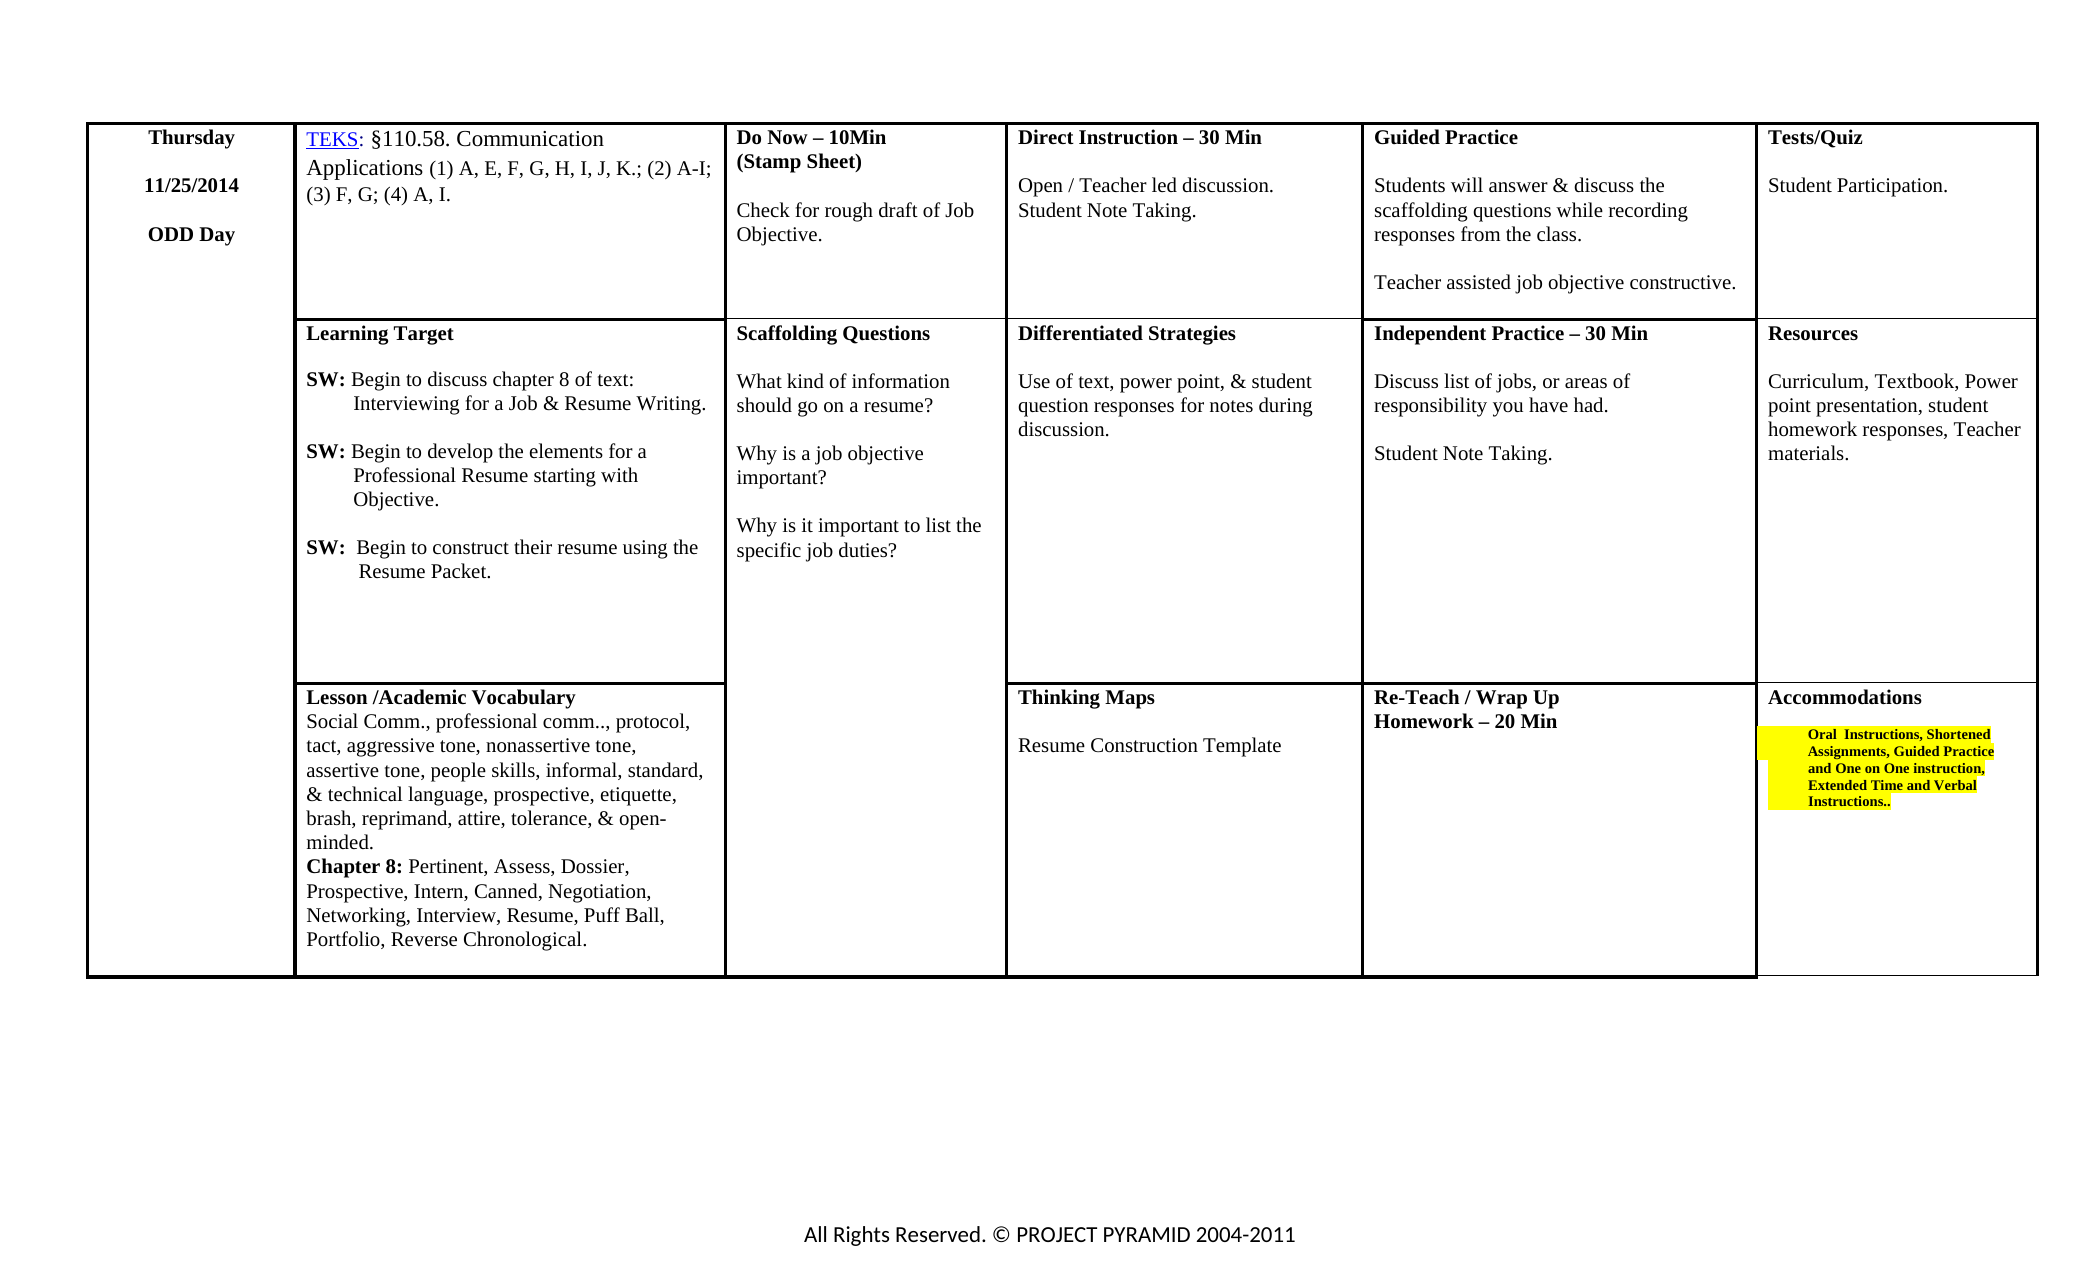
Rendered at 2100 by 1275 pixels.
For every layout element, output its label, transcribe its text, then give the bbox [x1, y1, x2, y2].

table_header Guided Practice Students will answer & discuss the scaffolding questions while recording responses from the class. Teacher assisted job objective constructive. [1364, 125, 1755, 318]
table_cell Resources Curriculum, Textbook, Power point presentation, student homework responses, Teacher materials. [1758, 319, 2036, 682]
table_cell Accommodations Oral Instructions, Shortened Assignments, Guided Practice and One on One instruction, Extended Time and Verbal Instructions.. [1758, 683, 2036, 975]
table_cell Lesson /Academic Vocabulary Social Comm., professional comm.., protocol, tact, aggressive tone, nonassertive tone, assertive tone, people skills, informal, standard, & technical language, prospective, etiquette, brash, reprimand, attire, tolerance, & open-minded. Chapter 8: Pertinent, Assess, Dossier, Prospective, Intern, Canned, Negotiation, Networking, Interview, Resume, Puff Ball, Portfolio, Reverse Chronological. [297, 685, 724, 975]
table_cell Independent Practice – 30 Min Discuss list of jobs, or areas of responsibility you have had. Student Note Taking. [1364, 321, 1755, 682]
table_header Do Now – 10Min (Stamp Sheet) Check for rough draft of Job Objective. [727, 125, 1005, 318]
table_header Thursday 11/25/2014 ODD Day [89, 125, 293, 975]
table_header Tests/Quiz Student Participation. [1758, 125, 2036, 318]
table_header TEKS: §110.58. Communication Applications (1) A, E, F, G, H, I, J, K.; (2) A-I; (3) F, G; (4) A, I. [297, 125, 724, 318]
table_header Direct Instruction – 30 Min Open / Teacher led discussion. Student Note Taking. [1008, 125, 1361, 318]
table_cell Thinking Maps Resume Construction Template [1008, 685, 1361, 975]
table_cell Re-Teach / Wrap Up Homework – 20 Min [1364, 685, 1755, 975]
table_cell Differentiated Strategies Use of text, power point, & student question responses for notes during discussion. [1008, 319, 1361, 682]
